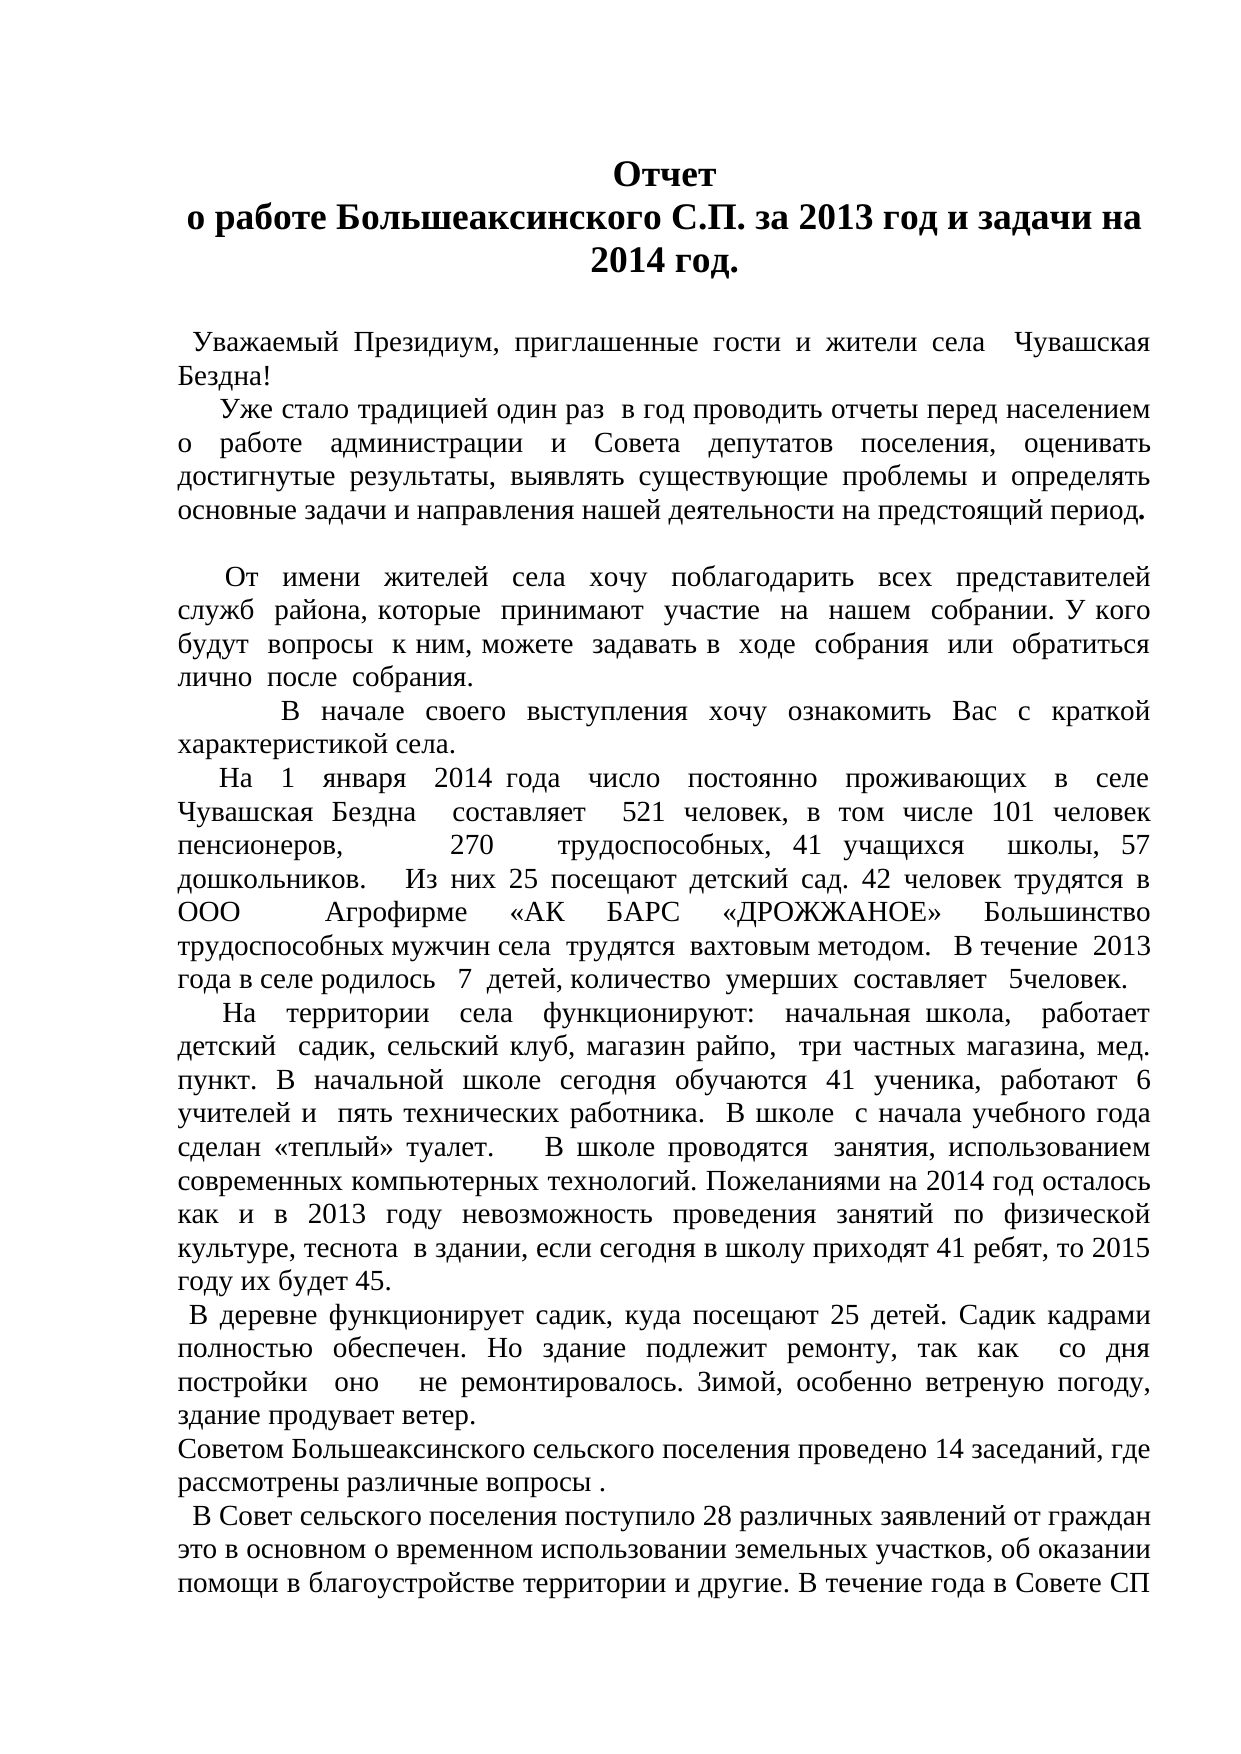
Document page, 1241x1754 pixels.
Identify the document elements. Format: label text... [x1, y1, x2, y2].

text о работе Большеаксинского С.П. за 2013 год и задачи на 2014 год. [177, 195, 1152, 281]
text В деревне функционирует садик, куда посещают 25 детей. Садик кадрами полностью обеспечен. Но здание подлежит ремонту, так как со дня постройки оно не ремонтировалось. Зимой, особенно ветреную погоду, здание продувает ветер. [177, 1297, 1152, 1431]
text От имени жителей села хочу поблагодарить всех представителей служб района, которые принимают участие на нашем собрании. У кого будут вопросы к ним, можете задавать в ходе собрания или обратиться лично после собрания. [177, 559, 1152, 693]
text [177, 1498, 1152, 1599]
text Отчет [177, 152, 1152, 195]
text На территории села функционируют: начальная школа, работает детский садик, сельский клуб, магазин райпо, три частных магазина, мед. пункт. В начальной школе сегодня обучаются 41 ученика, работают 6 учителей и пять технических работника. В школе с начала учебного года сделан «теплый» туалет. В школе проводятся занятия, использованием современных компьютерных технологий. Пожеланиями на 2014 год осталось как и в 2013 году невозможность проведения занятий по физической культуре, теснота в здании, если сегодня в школу приходят 41 ребят, то 2015 году их будет 45. [177, 995, 1152, 1297]
text Уже стало традицией один раз в год проводить отчеты перед населением о работе администрации и Совета депутатов поселения, оценивать достигнутые результаты, выявлять существующие проблемы и определять основные задачи и направления нашей деятельности на предстоящий период. [177, 391, 1152, 525]
text На 1 января 2014 года число постоянно проживающих в селе Чувашская Бездна составляет 521 человек, в том числе 101 человек пенсионеров, 270 трудоспособных, 41 учащихся школы, 57 дошкольников. Из них 25 посещают детский сад. 42 человек трудятся в ООО Агрофирме «АК БАРС «ДРОЖЖАНОЕ» Большинство трудоспособных мужчин села трудятся вахтовым методом. В течение 2013 года в селе родилось 7 детей, количество умерших составляет 5человек. [177, 760, 1152, 995]
text Уважаемый Президиум, приглашенные гости и жители села Чувашская Бездна! [177, 324, 1152, 391]
text В начале своего выступления хочу ознакомить Вас с краткой характеристикой села. [177, 693, 1152, 760]
text Советом Большеаксинского сельского поселения проведено 14 заседаний, где рассмотрены различные вопросы . [177, 1431, 1152, 1498]
